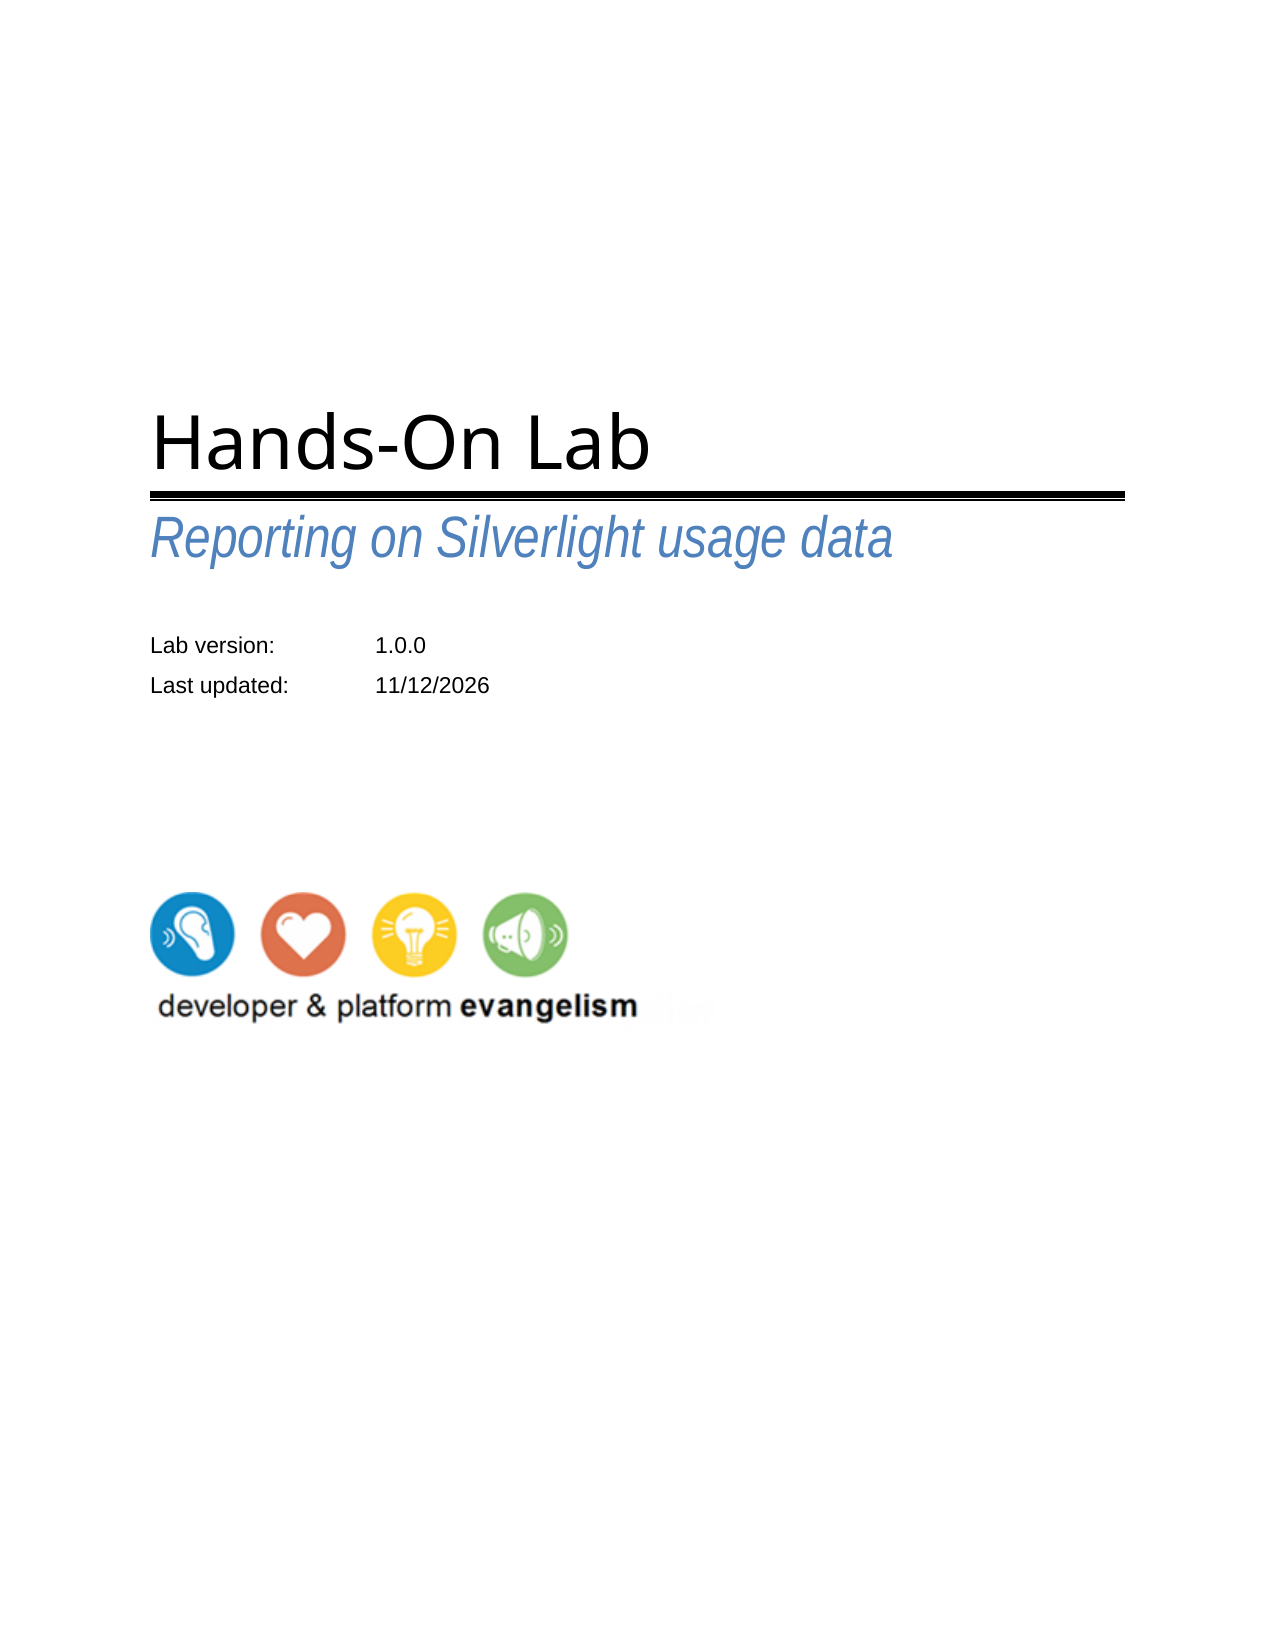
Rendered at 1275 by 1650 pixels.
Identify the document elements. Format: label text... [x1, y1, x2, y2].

title Hands-On Lab [150, 389, 1125, 491]
text Lab version: 1.0.0 [150, 630, 1125, 659]
picture [150, 892, 719, 1033]
text Reporting on Silverlight usage data [150, 501, 1125, 570]
text Last updated: 3/28/2011 [150, 672, 1125, 698]
